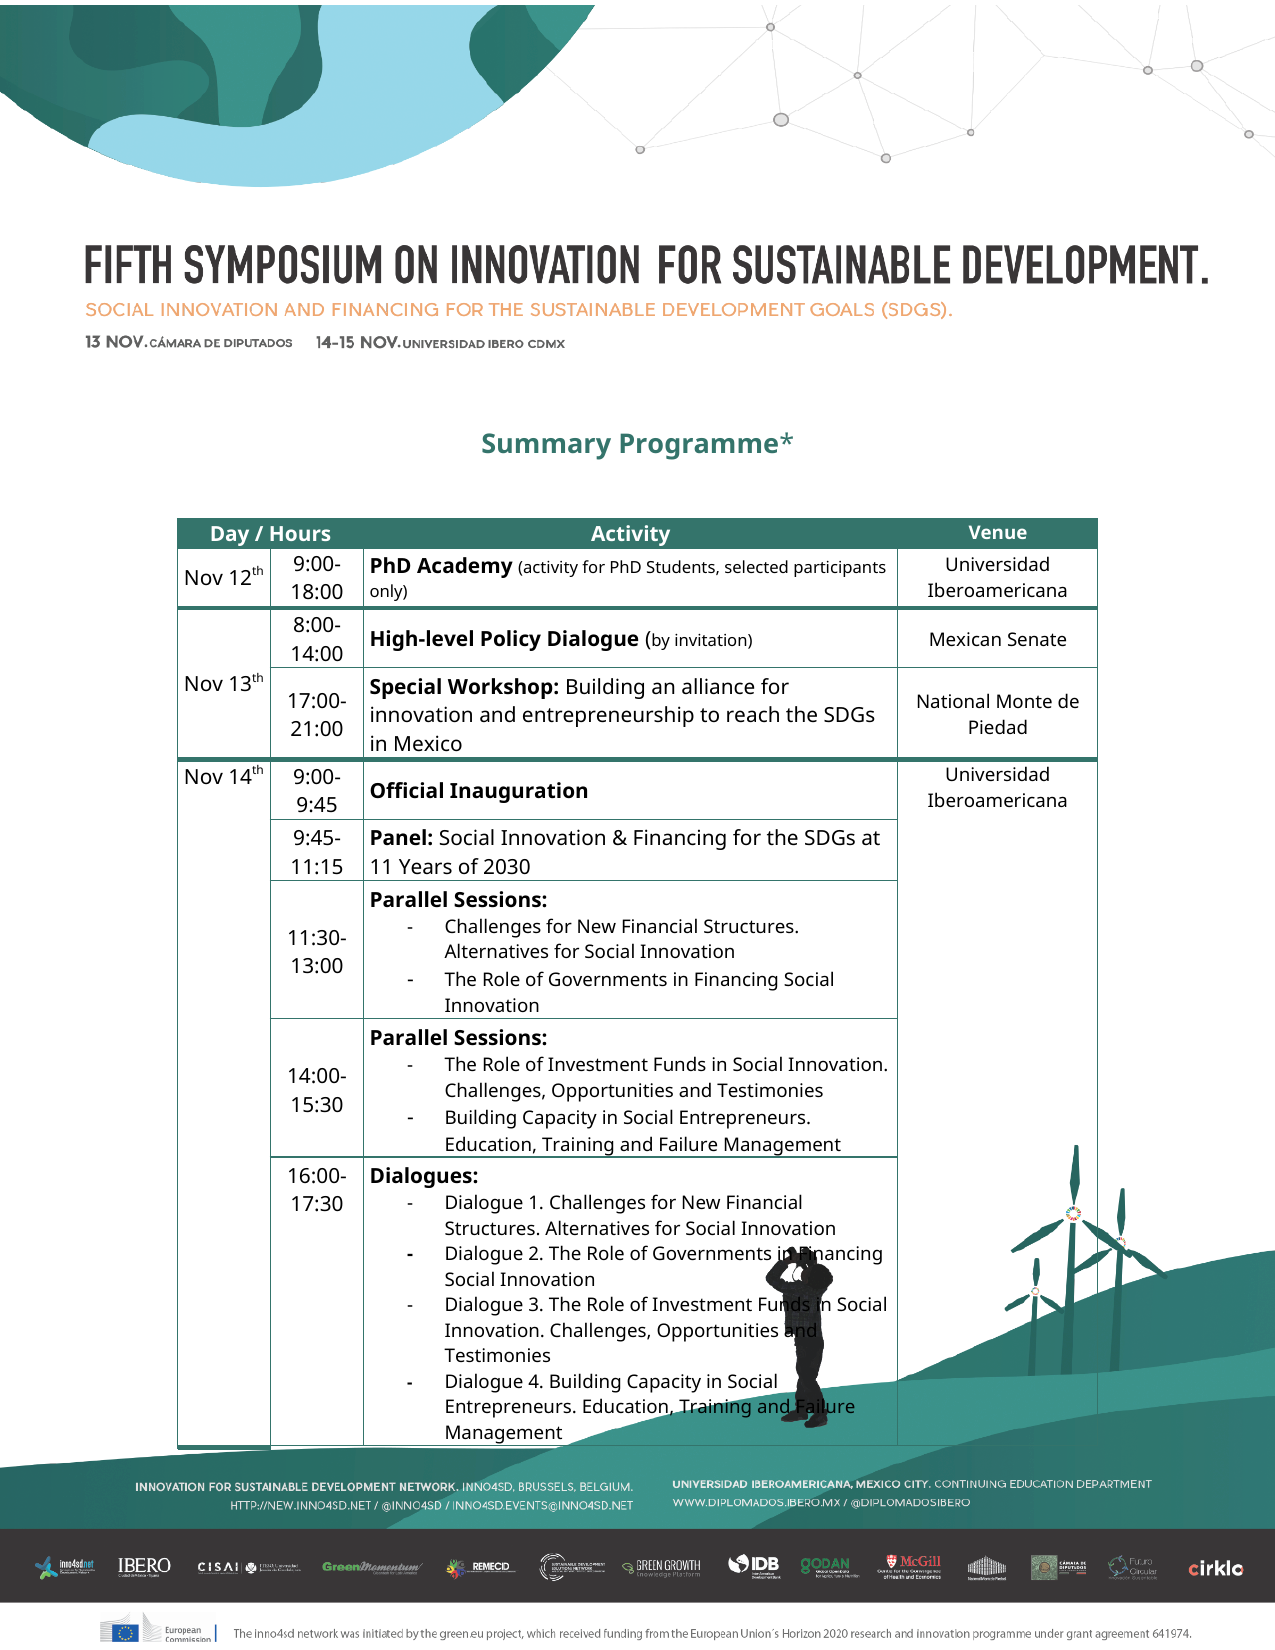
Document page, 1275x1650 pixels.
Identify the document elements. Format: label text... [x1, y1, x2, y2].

table_cell Special Workshop: Building an alliance for innovation and entrepreneurship to reach the SDGs in Mexico [364, 668, 897, 757]
table_cell Nov 12th [178, 549, 270, 606]
table_cell 8:00-14:00 [271, 610, 363, 667]
table_cell 9:00-9:45 [271, 762, 363, 819]
table_cell Universidad Iberoamericana [898, 762, 1097, 1445]
table_header Venue [898, 519, 1097, 548]
table_cell Mexican Senate [898, 610, 1097, 667]
table_cell 14:00-15:30 [271, 1019, 363, 1156]
table_cell National Monte de Piedad [898, 668, 1097, 757]
subtitle Summary Programme* [177, 424, 1098, 461]
table_cell Dialogues: Dialogue 1. Challenges for New Financial Structures. Alternatives for Social Innovation Dialogue 2. The Role of Governments in Financing Social Innovation Dialogue 3. The Role of Investment Funds in Social Innovation. Challenges, Opportunities and Testimonies Dialogue 4. Building Capacity in Social Entrepreneurs. Education, Training and Failure Management [364, 1158, 897, 1445]
table_cell 9:45-11:15 [271, 820, 363, 880]
table_cell Panel: Social Innovation & Financing for the SDGs at 11 Years of 2030 [364, 820, 897, 880]
table_cell 9:00-18:00 [271, 549, 363, 606]
table_cell Nov 14th [178, 762, 270, 1445]
table_cell 16:00-17:30 [271, 1158, 363, 1445]
table_cell High-level Policy Dialogue (by invitation) [364, 610, 897, 667]
table_cell 11:30-13:00 [271, 881, 363, 1018]
table_cell Nov 13th [178, 610, 270, 757]
table_cell Parallel Sessions: The Role of Investment Funds in Social Innovation. Challenges, Opportunities and Testimonies Building Capacity in Social Entrepreneurs. Education, Training and Failure Management [364, 1019, 897, 1156]
table_header Day / Hours [178, 519, 363, 548]
table_cell Parallel Sessions: Challenges for New Financial Structures. Alternatives for Social Innovation The Role of Governments in Financing Social Innovation [364, 881, 897, 1018]
table_header Activity [364, 519, 897, 548]
table_cell PhD Academy (activity for PhD Students, selected participants only) [364, 549, 897, 606]
table_cell Official Inauguration [364, 762, 897, 819]
table_cell 17:00-21:00 [271, 668, 363, 757]
picture [0, 5, 1275, 1642]
table_cell Universidad Iberoamericana [898, 549, 1097, 606]
